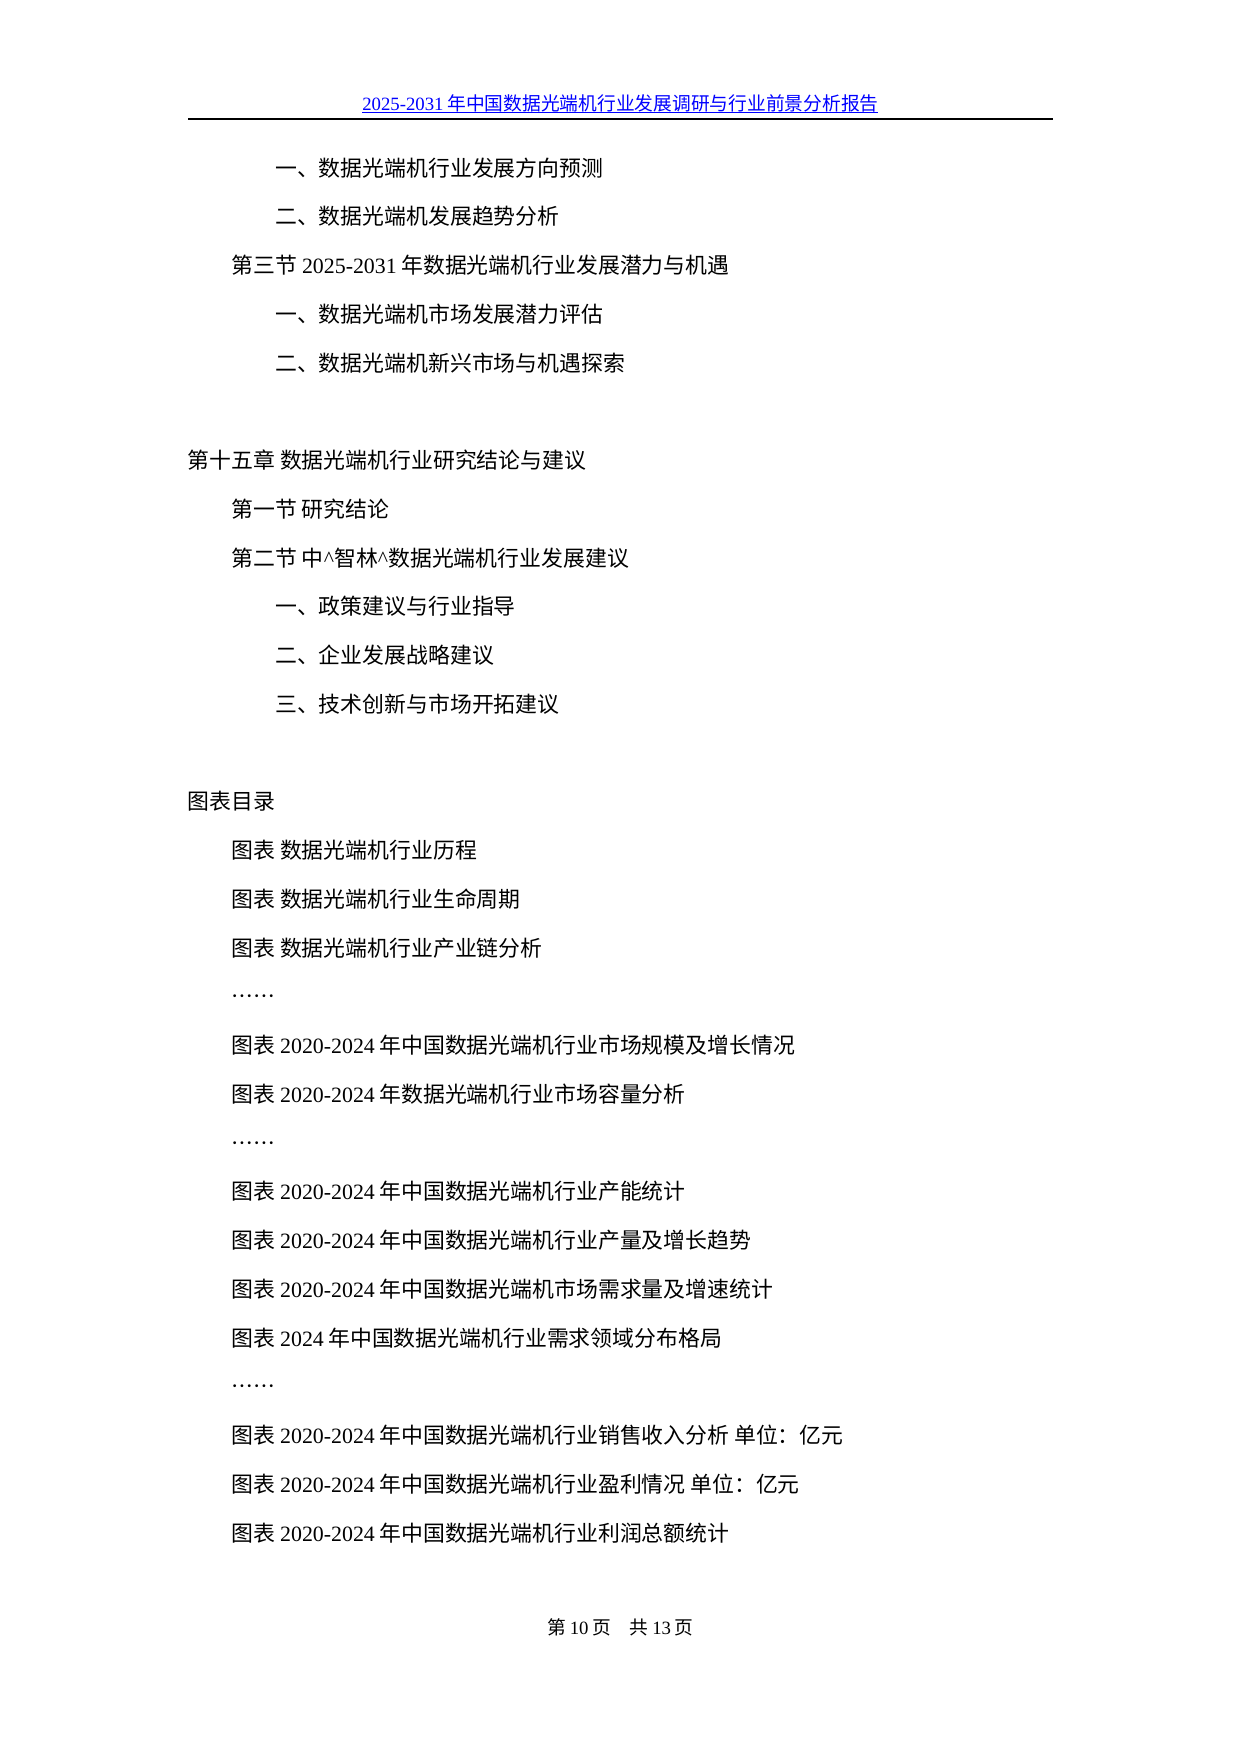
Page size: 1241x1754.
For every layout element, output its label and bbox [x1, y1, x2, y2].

text [187, 150, 1053, 1548]
